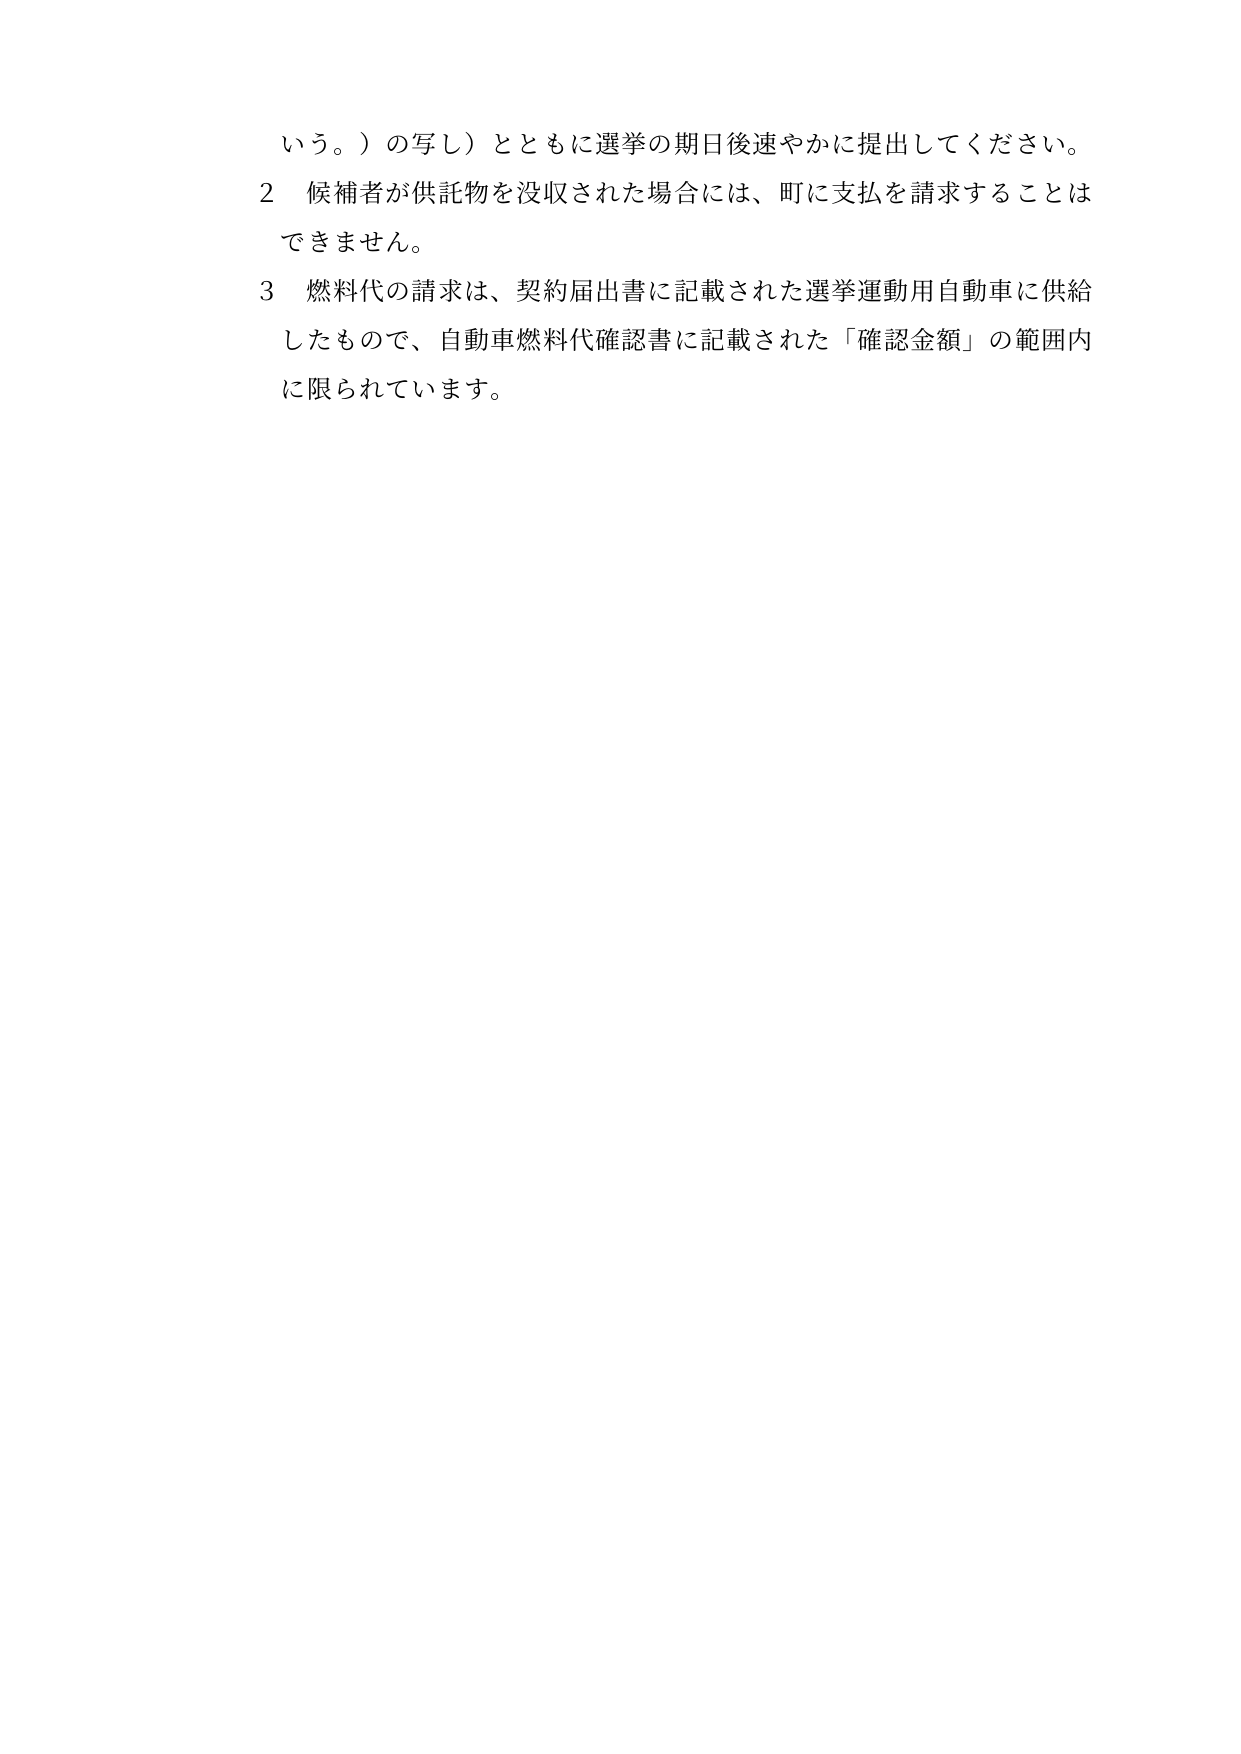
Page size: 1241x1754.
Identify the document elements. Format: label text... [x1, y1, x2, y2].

text ３ 燃料代の請求は、契約届出書に記載された選挙運動用自動車に供給したもので、自動車燃料代確認書に記載された「確認金額」の範囲内に限られています。 [176, 265, 1095, 412]
text ２ 候補者が供託物を没収された場合には、町に支払を請求することはできません。 [176, 167, 1095, 265]
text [176, 118, 1095, 167]
